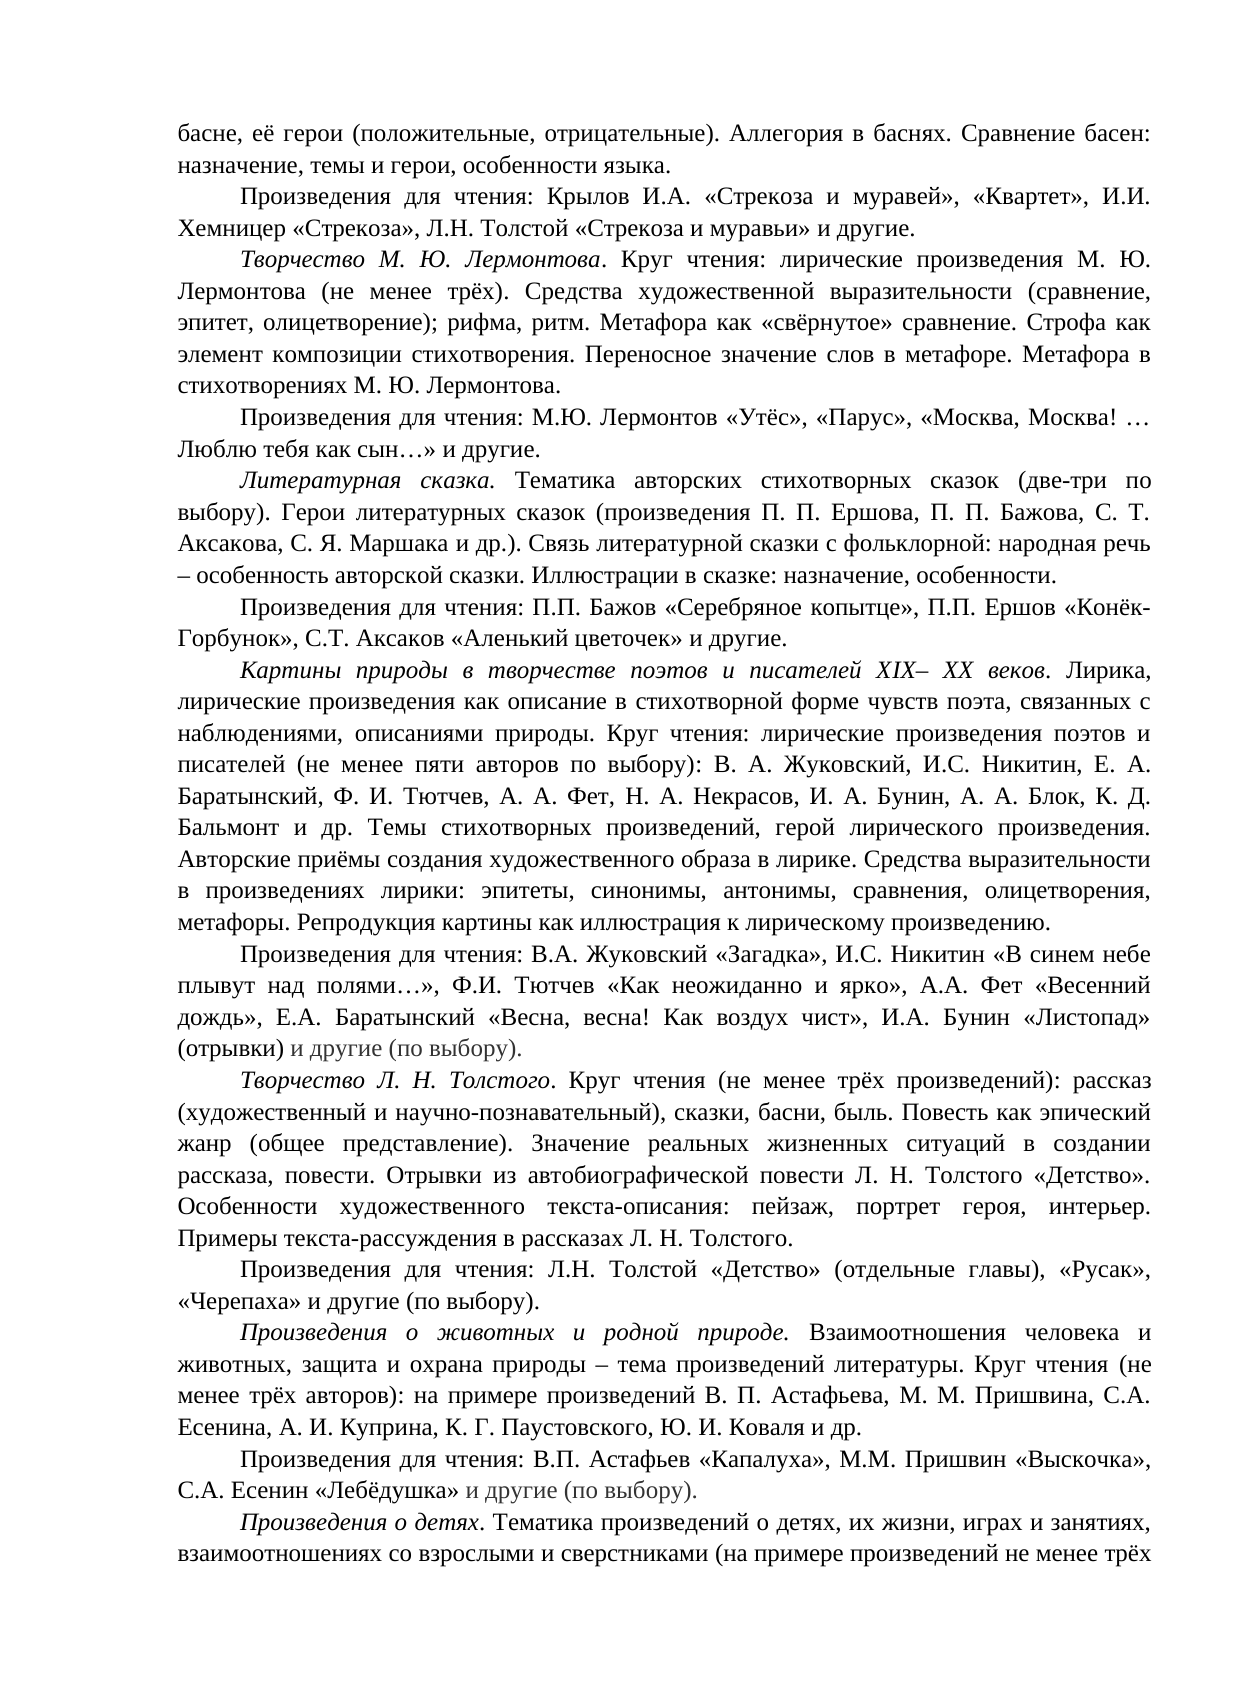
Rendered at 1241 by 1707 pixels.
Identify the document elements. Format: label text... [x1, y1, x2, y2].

text Произведения для чтения: Крылов И.А. «Стрекоза и муравей», «Квартет», И.И. Хемницер «Стрекоза», Л.Н. Толстой «Стрекоза и муравьи» и другие. [177, 181, 1152, 242]
text Произведения о животных и родной природе. Взаимоотношения человека и животных, защита и охрана природы – тема произведений литературы. Круг чтения (не менее трёх авторов): на примере произведений В. П. Астафьева, М. М. Пришвина, С.А. Есенина, А. И. Куприна, К. Г. Паустовского, Ю. И. Коваля и др. [177, 1317, 1152, 1441]
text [177, 118, 1152, 178]
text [177, 1507, 1152, 1567]
text Произведения для чтения: П.П. Бажов «Серебряное копытце», П.П. Ершов «Конёк-Горбунок», С.Т. Аксаков «Аленький цветочек» и другие. [177, 592, 1152, 652]
text Произведения для чтения: М.Ю. Лермонтов «Утёс», «Парус», «Москва, Москва! …Люблю тебя как сын…» и другие. [177, 402, 1152, 462]
text Произведения для чтения: В.А. Жуковский «Загадка», И.С. Никитин «В синем небе плывут над полями…», Ф.И. Тютчев «Как неожиданно и ярко», А.А. Фет «Весенний дождь», Е.А. Баратынский «Весна, весна! Как воздух чист», И.А. Бунин «Листопад» (отрывки) и другие (по выбору). [177, 939, 1152, 1062]
text Произведения для чтения: Л.Н. Толстой «Детство» (отдельные главы), «Русак», «Черепаха» и другие (по выбору). [177, 1254, 1152, 1315]
text Картины природы в творчестве поэтов и писателей ХIХ– ХХ веков. Лирика, лирические произведения как описание в стихотворной форме чувств поэта, связанных с наблюдениями, описаниями природы. Круг чтения: лирические произведения поэтов и писателей (не менее пяти авторов по выбору): В. А. Жуковский, И.С. Никитин, Е. А. Баратынский, Ф. И. Тютчев, А. А. Фет, Н. А. Некрасов, И. А. Бунин, А. А. Блок, К. Д. Бальмонт и др. Темы стихотворных произведений, герой лирического произведения. Авторские приёмы создания художественного образа в лирике. Средства выразительности в произведениях лирики: эпитеты, синонимы, антонимы, сравнения, олицетворения, метафоры. Репродукция картины как иллюстрация к лирическому произведению. [177, 655, 1152, 936]
text Произведения для чтения: В.П. Астафьев «Капалуха», М.М. Пришвин «Выскочка», С.А. Есенин «Лебёдушка» и другие (по выбору). [177, 1444, 1152, 1504]
text Литературная сказка. Тематика авторских стихотворных сказок (две-три по выбору). Герои литературных сказок (произведения П. П. Ершова, П. П. Бажова, С. Т. Аксакова, С. Я. Маршака и др.). Связь литературной сказки с фольклорной: народная речь – особенность авторской сказки. Иллюстрации в сказке: назначение, особенности. [177, 465, 1152, 589]
text Творчество М. Ю. Лермонтова. Круг чтения: лирические произведения М. Ю. Лермонтова (не менее трёх). Средства художественной выразительности (сравнение, эпитет, олицетворение); рифма, ритм. Метафора как «свёрнутое» сравнение. Строфа как элемент композиции стихотворения. Переносное значение слов в метафоре. Метафора в стихотворениях М. Ю. Лермонтова. [177, 244, 1152, 399]
text Творчество Л. Н. Толстого. Круг чтения (не менее трёх произведений): рассказ (художественный и научно-познавательный), сказки, басни, быль. Повесть как эпический жанр (общее представление). Значение реальных жизненных ситуаций в создании рассказа, повести. Отрывки из автобиографической повести Л. Н. Толстого «Детство». Особенности художественного текста-описания: пейзаж, портрет героя, интерьер. Примеры текста-рассуждения в рассказах Л. Н. Толстого. [177, 1065, 1152, 1252]
